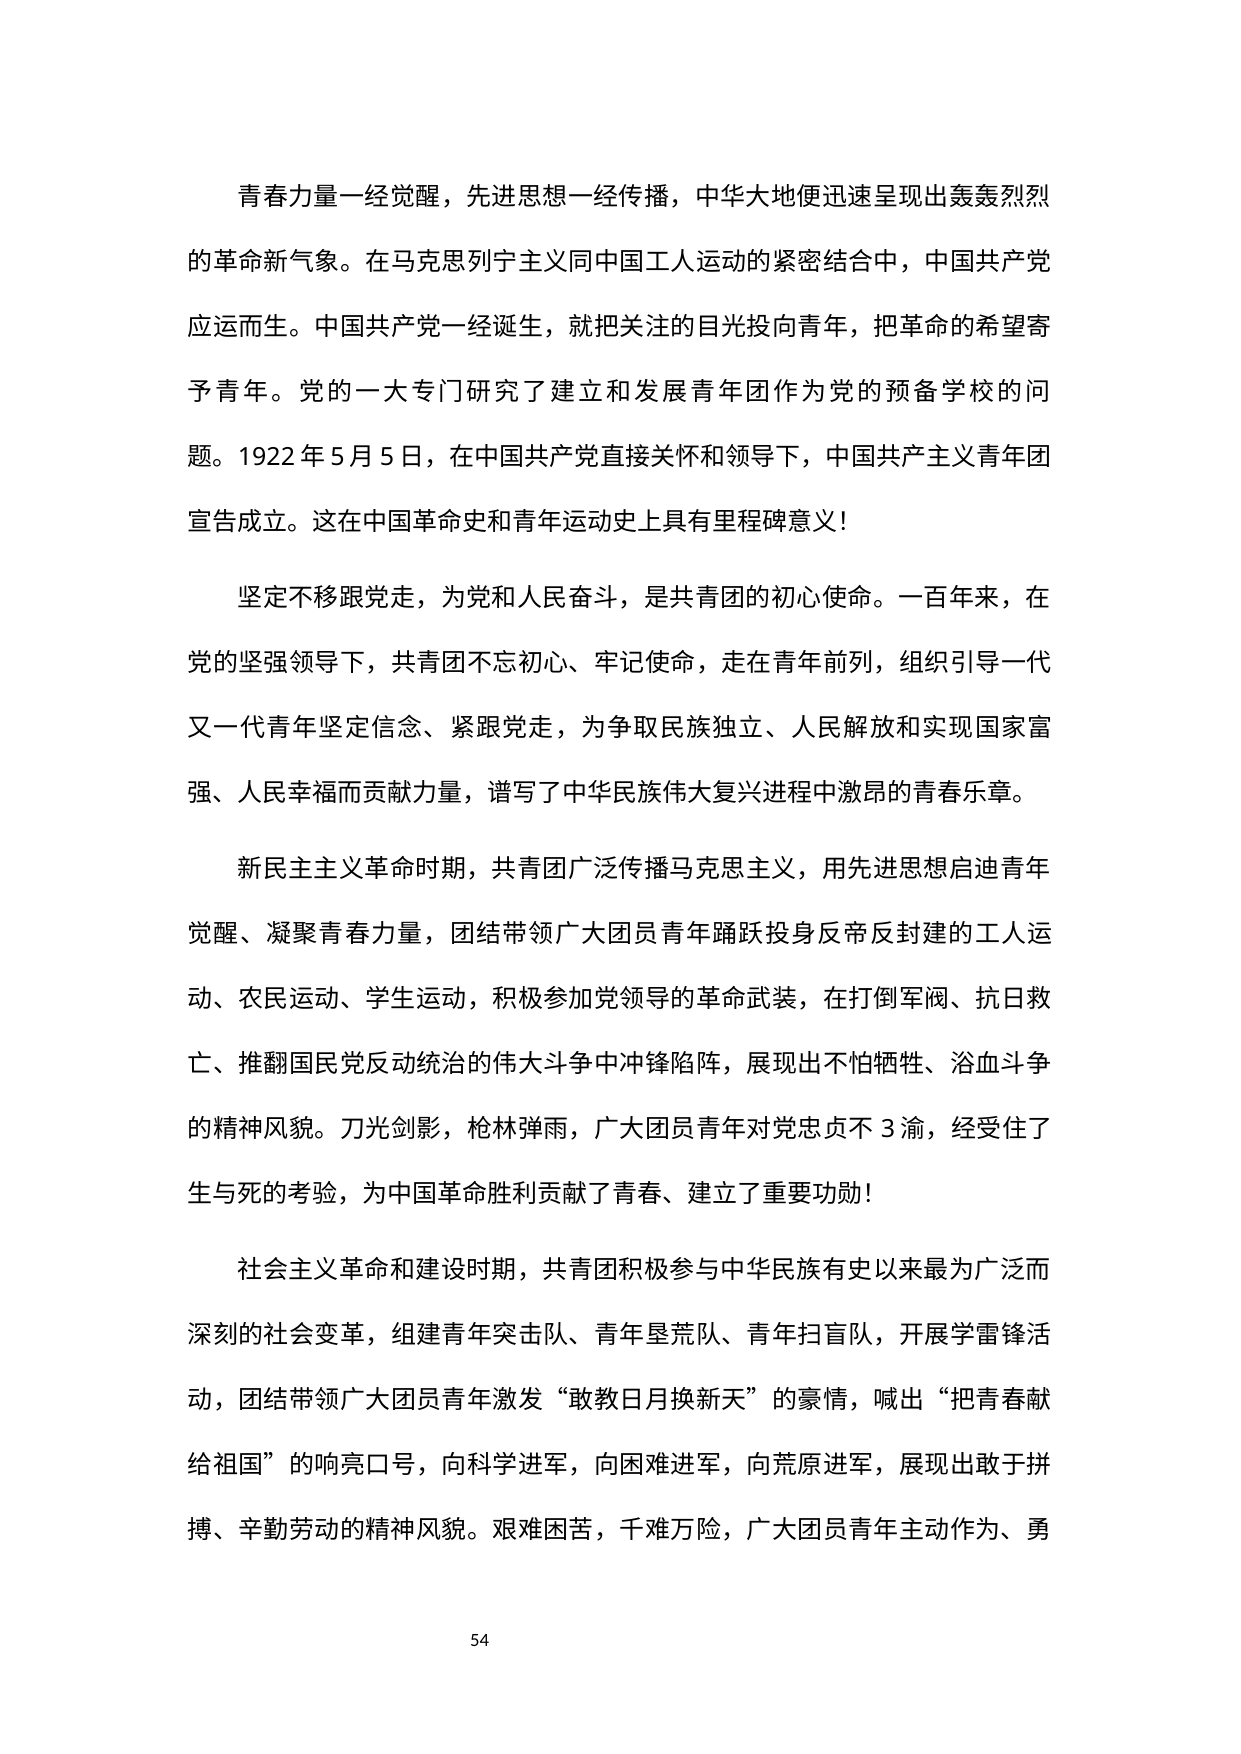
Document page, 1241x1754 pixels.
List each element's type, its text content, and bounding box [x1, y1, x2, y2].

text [187, 1235, 1053, 1560]
text 青春力量一经觉醒，先进思想一经传播，中华大地便迅速呈现出轰轰烈烈的革命新气象。在马克思列宁主义同中国工人运动的紧密结合中，中国共产党应运而生。中国共产党一经诞生，就把关注的目光投向青年，把革命的希望寄予青年。党的一大专门研究了建立和发展青年团作为党的预备学校的问题。1922年5月5日，在中国共产党直接关怀和领导下，中国共产主义青年团宣告成立。这在中国革命史和青年运动史上具有里程碑意义！ [187, 162, 1053, 552]
text 坚定不移跟党走，为党和人民奋斗，是共青团的初心使命。一百年来，在党的坚强领导下，共青团不忘初心、牢记使命，走在青年前列，组织引导一代又一代青年坚定信念、紧跟党走，为争取民族独立、人民解放和实现国家富强、人民幸福而贡献力量，谱写了中华民族伟大复兴进程中激昂的青春乐章。 [187, 563, 1053, 823]
text 新民主主义革命时期，共青团广泛传播马克思主义，用先进思想启迪青年觉醒、凝聚青春力量，团结带领广大团员青年踊跃投身反帝反封建的工人运动、农民运动、学生运动，积极参加党领导的革命武装，在打倒军阀、抗日救亡、推翻国民党反动统治的伟大斗争中冲锋陷阵，展现出不怕牺牲、浴血斗争的精神风貌。刀光剑影，枪林弹雨，广大团员青年对党忠贞不3渝，经受住了生与死的考验，为中国革命胜利贡献了青春、建立了重要功勋！ [187, 834, 1053, 1224]
